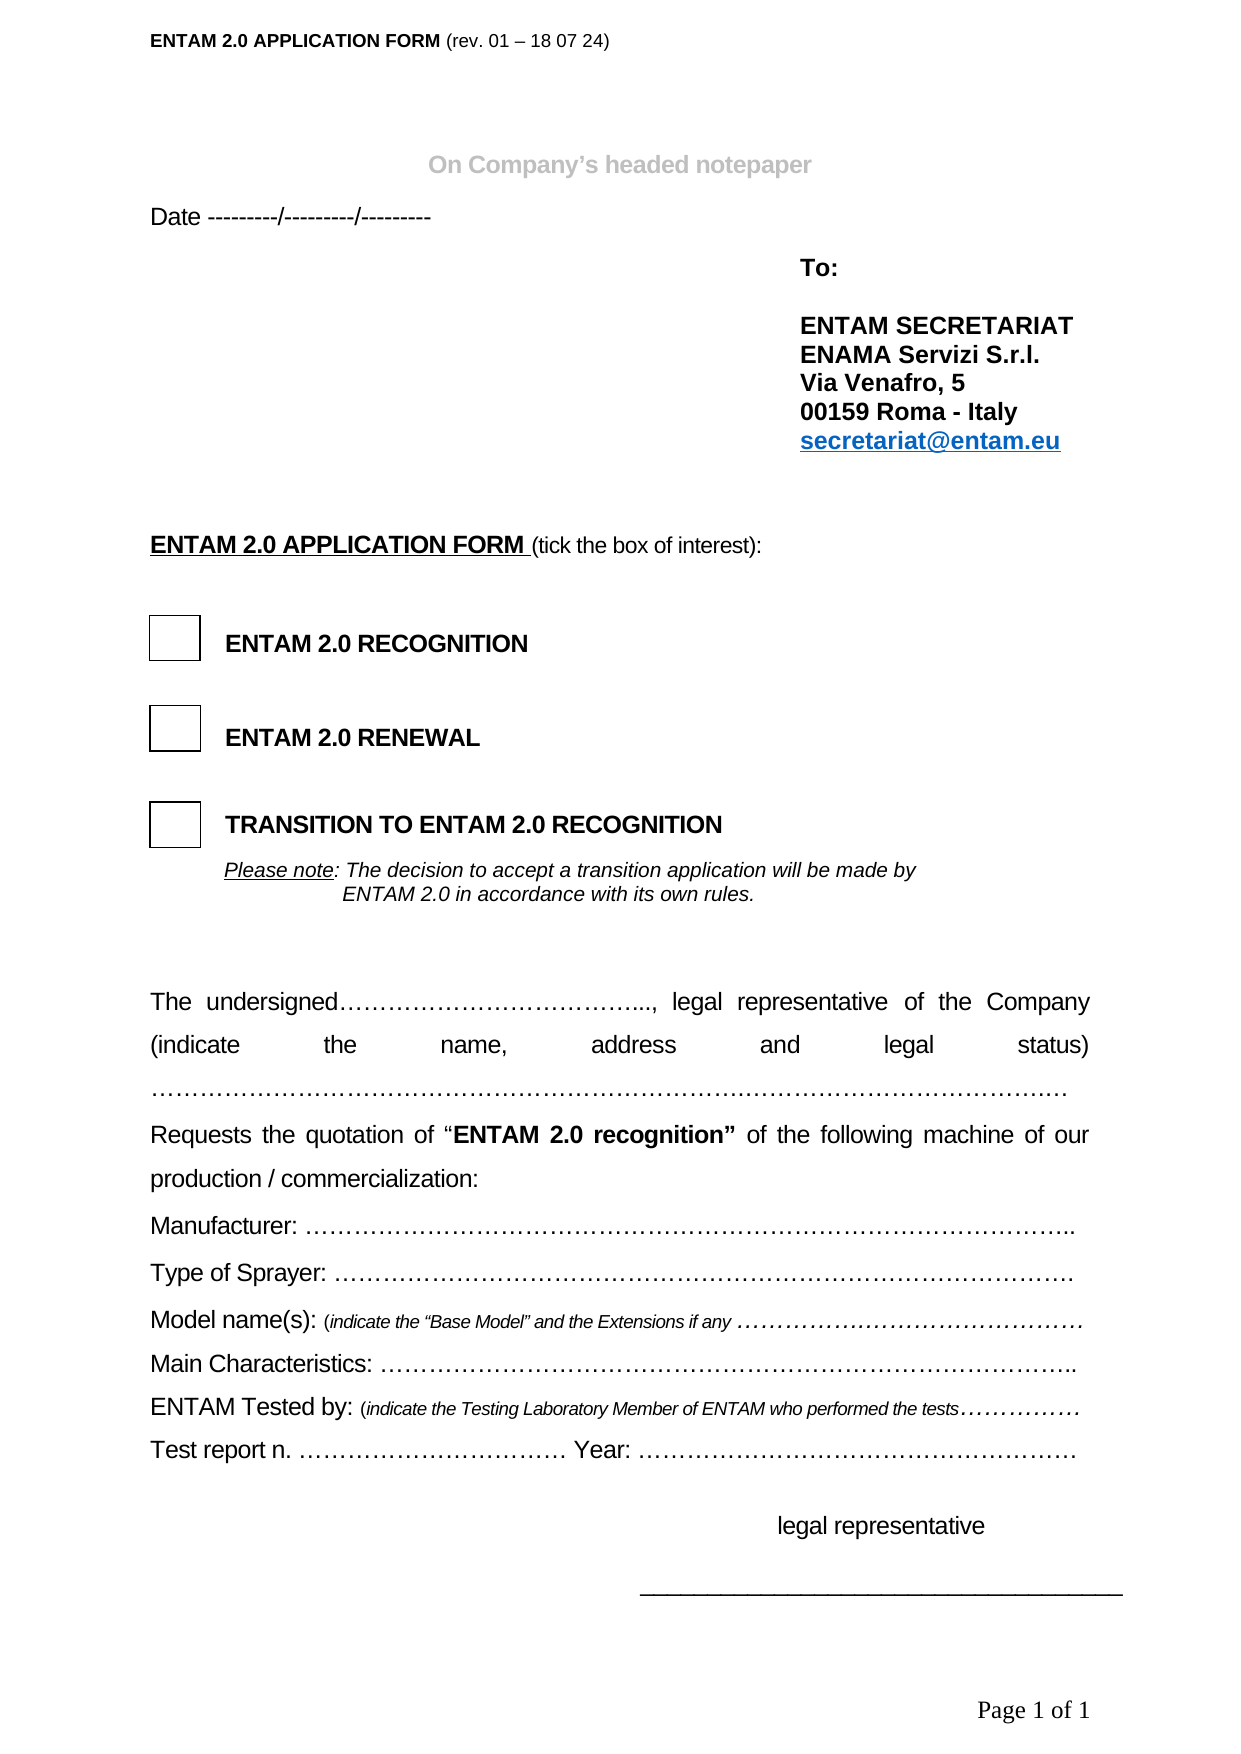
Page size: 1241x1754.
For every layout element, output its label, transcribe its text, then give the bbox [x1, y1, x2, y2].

text ENTAM 2.0 RENEWAL [201, 723, 1090, 752]
text legal representative [150, 1511, 1090, 1540]
text ENAMA Servizi S.r.l. [800, 339, 1090, 368]
list Please note: The decision to accept a transition application will be made by ENTAM 2.0 in accordance with its own rules. [224, 858, 977, 906]
list Model name(s): (indicate the “Base Model” and the Extensions if any …………….……………………… [150, 1306, 1090, 1334]
text Manufacturer: ………………………………………………………………………………….. [120, 1211, 1090, 1240]
text ENTAM SECRETARIAT [800, 311, 1090, 339]
text Via Venafro, 5 [800, 368, 1090, 397]
text To: [800, 253, 1090, 282]
text ENTAM 2.0 APPLICATION FORM (tick the box of interest): [150, 530, 1090, 559]
text Date ---------/---------/--------- [150, 202, 1090, 230]
list ENTAM Tested by: (indicate the Testing Laboratory Member of ENTAM who performed the tests…………… [120, 1392, 1090, 1421]
text TRANSITION TO ENTAM 2.0 RECOGNITION [201, 810, 1090, 839]
text Requests the quotation of “ENTAM 2.0 recognition” of the following machine of our production / commercialization: [150, 1121, 1090, 1192]
list Test report n. …………………………… Year: ……………………………………………… [120, 1435, 1090, 1464]
text ____________________________________ [150, 1568, 1090, 1597]
text 00159 Roma - Italy [800, 397, 1090, 426]
text secretariat@entam.eu [800, 426, 1090, 454]
text ENTAM 2.0 RECOGNITION [201, 629, 1090, 657]
text On Company’s headed notepaper [150, 150, 1090, 179]
list Main Characteristics: ………………………………………………………………………….. [120, 1349, 1090, 1377]
text Type of Sprayer: ………………………………………………………………………………. [120, 1258, 1090, 1287]
text The undersigned………………………………..., legal representative of the Company (indicate the name, address and legal status) ……………………………………………………………….……………………………….… [150, 987, 1090, 1102]
